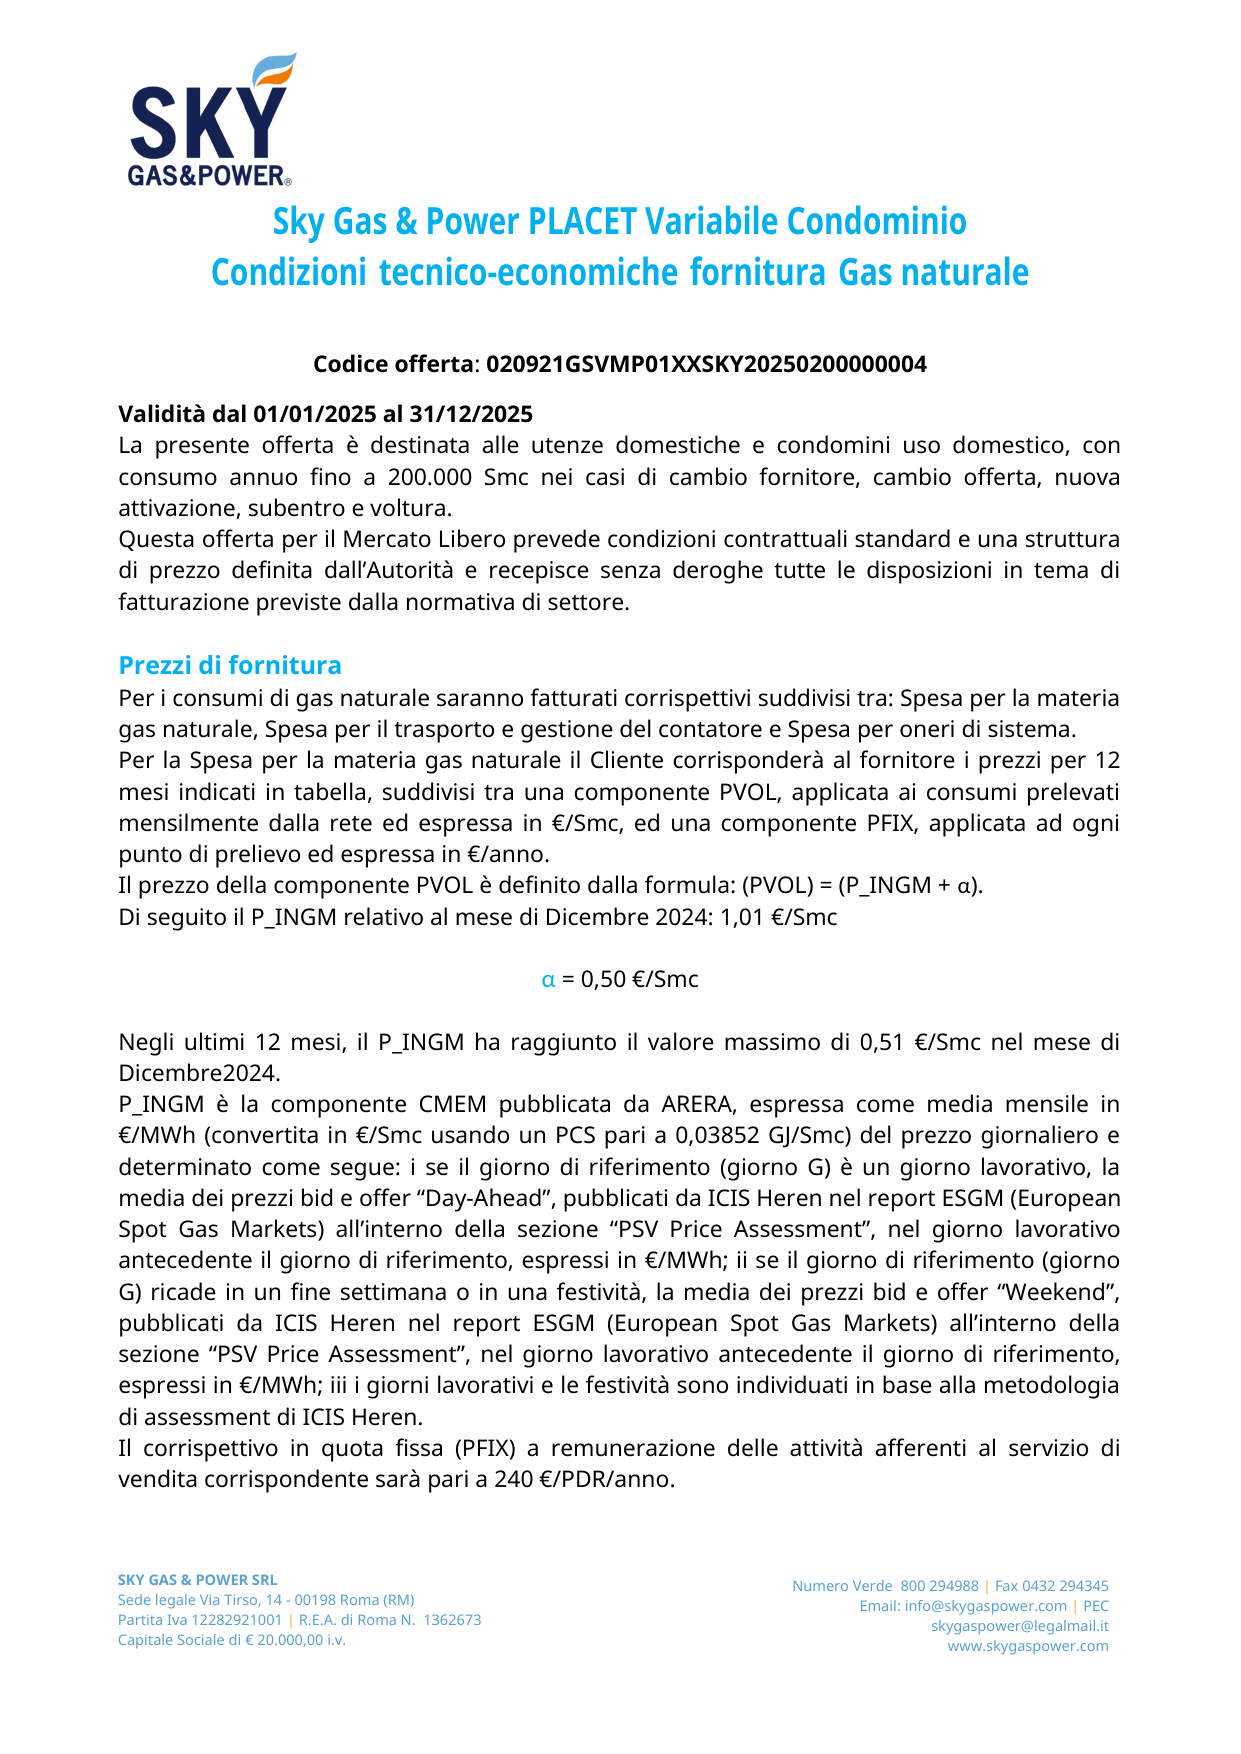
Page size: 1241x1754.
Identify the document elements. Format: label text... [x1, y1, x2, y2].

picture [118, 44, 308, 195]
text Il corrispettivo in quota fissa (PFIX) a remunerazione delle attività afferenti al servizio di vendita corrispondente sarà pari a 240 €/PDR/anno. [118, 1432, 1122, 1494]
title Sky Gas & Power PLACET Variabile Condominio [118, 194, 1122, 245]
text Il prezzo della componente PVOL è definito dalla formula: (PVOL) = (P_INGM + α). [118, 869, 1122, 901]
text Negli ultimi 12 mesi, il P_INGM ha raggiunto il valore massimo di 0,51 €/Smc nel mese di Dicembre2024. [118, 1026, 1122, 1088]
text Prezzi di fornitura [118, 648, 1122, 682]
text Validità dal 01/01/2025 al 31/12/2025 [118, 398, 1122, 429]
text Questa offerta per il Mercato Libero prevede condizioni contrattuali standard e una struttura di prezzo definita dall’Autorità e recepisce senza deroghe tutte le disposizioni in tema di fatturazione previste dalla normativa di settore. [118, 523, 1122, 617]
text Per i consumi di gas naturale saranno fatturati corrispettivi suddivisi tra: Spesa per la materia gas naturale, Spesa per il trasporto e gestione del contatore e Spesa per oneri di sistema. [118, 682, 1122, 744]
text α = 0,50 €/Smc [118, 963, 1122, 994]
text Per la Spesa per la materia gas naturale il Cliente corrisponderà al fornitore i prezzi per 12 mesi indicati in tabella, suddivisi tra una componente PVOL, applicata ai consumi prelevati mensilmente dalla rete ed espressa in €/Smc, ed una componente PFIX, applicata ad ogni punto di prelievo ed espressa in €/anno. [118, 744, 1122, 869]
text La presente offerta è destinata alle utenze domestiche e condomini uso domestico, con consumo annuo fino a 200.000 Smc nei casi di cambio fornitore, cambio offerta, nuova attivazione, subentro e voltura. [118, 429, 1122, 523]
title Condizioni tecnico-economiche fornitura Gas naturale [118, 245, 1122, 296]
text P_INGM è la componente CMEM pubblicata da ARERA, espressa come media mensile in €/MWh (convertita in €/Smc usando un PCS pari a 0,03852 GJ/Smc) del prezzo giornaliero e determinato come segue: i se il giorno di riferimento (giorno G) è un giorno lavorativo, la media dei prezzi bid e offer “Day-Ahead”, pubblicati da ICIS Heren nel report ESGM (European Spot Gas Markets) all’interno della sezione “PSV Price Assessment”, nel giorno lavorativo antecedente il giorno di riferimento, espressi in €/MWh; ii se il giorno di riferimento (giorno G) ricade in un fine settimana o in una festività, la media dei prezzi bid e offer “Weekend”, pubblicati da ICIS Heren nel report ESGM (European Spot Gas Markets) all’interno della sezione “PSV Price Assessment”, nel giorno lavorativo antecedente il giorno di riferimento, espressi in €/MWh; iii i giorni lavorativi e le festività sono individuati in base alla metodologia di assessment di ICIS Heren. [118, 1088, 1122, 1432]
text Codice offerta: 020921GSVMP01XXSKY20250200000004 [118, 347, 1122, 379]
text Di seguito il P_INGM relativo al mese di Dicembre 2024: 1,01 €/Smc [118, 901, 1122, 932]
